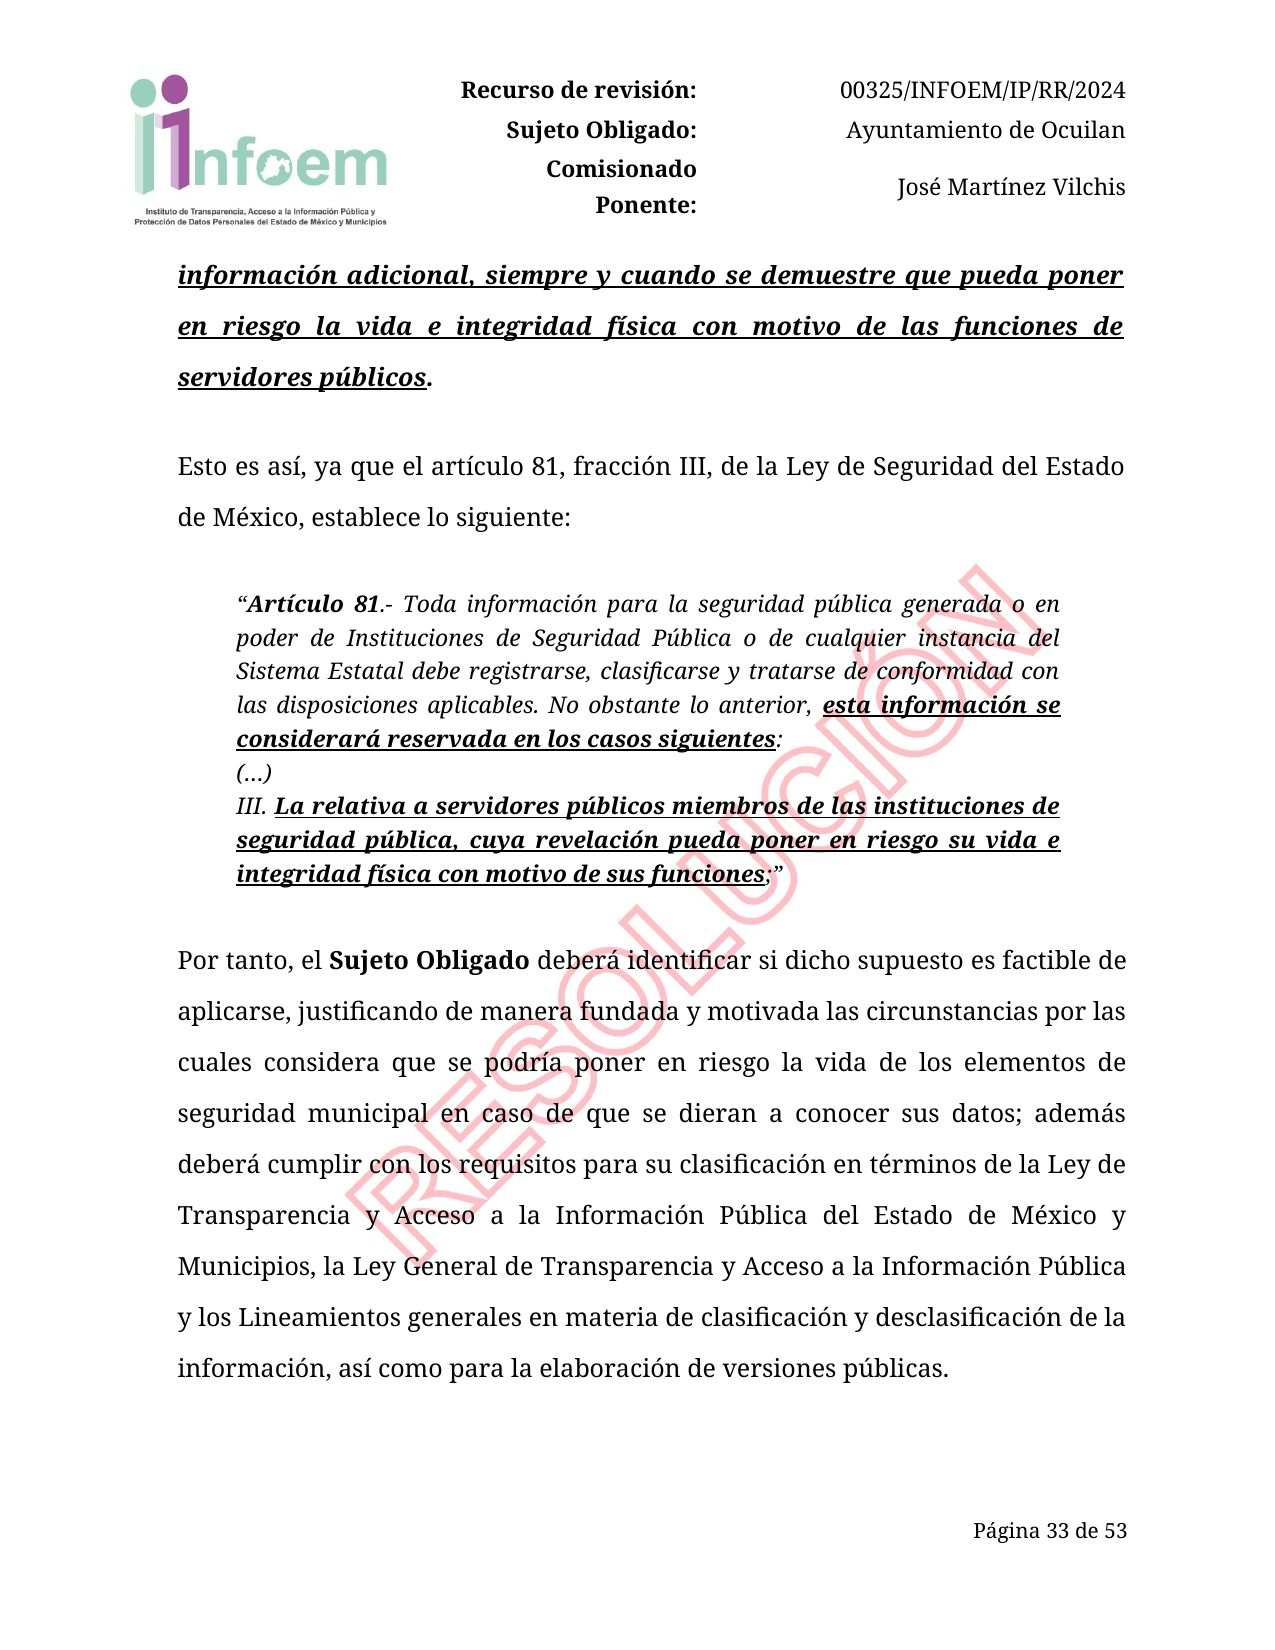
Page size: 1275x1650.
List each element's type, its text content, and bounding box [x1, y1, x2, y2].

text Por tanto, el Sujeto Obligado deberá identificar si dicho supuesto es factible de aplicarse, justificando de manera fundada y motivada las circunstancias por las cuales considera que se podría poner en riesgo la vida de los elementos de seguridad municipal en caso de que se dieran a conocer sus datos; además deberá cumplir con los requisitos para su clasificación en términos de la Ley de Transparencia y Acceso a la Información Pública del Estado de México y Municipios, la Ley General de Transparencia y Acceso a la Información Pública y los Lineamientos generales en materia de clasificación y desclasificación de la información, así como para la elaboración de versiones públicas. [177, 943, 1127, 1385]
text III. La relativa a servidores públicos miembros de las instituciones de seguridad pública, cuya revelación pueda poner en riesgo su vida e integridad física con motivo de sus funciones;” [236, 790, 1063, 889]
text “Artículo 81.- Toda información para la seguridad pública generada o en poder de Instituciones de Seguridad Pública o de cualquier instancia del Sistema Estatal debe registrarse, clasificarse y tratarse de conformidad con las disposiciones aplicables. No obstante lo anterior, esta información se considerará reservada en los casos siguientes: [236, 588, 1063, 754]
text Esto es así, ya que el artículo 81, fracción III, de la Ley de Seguridad del Estado de México, establece lo siguiente: [177, 448, 1127, 533]
text (…) [236, 757, 1063, 788]
picture [3, 10, 1275, 1650]
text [177, 258, 1127, 394]
